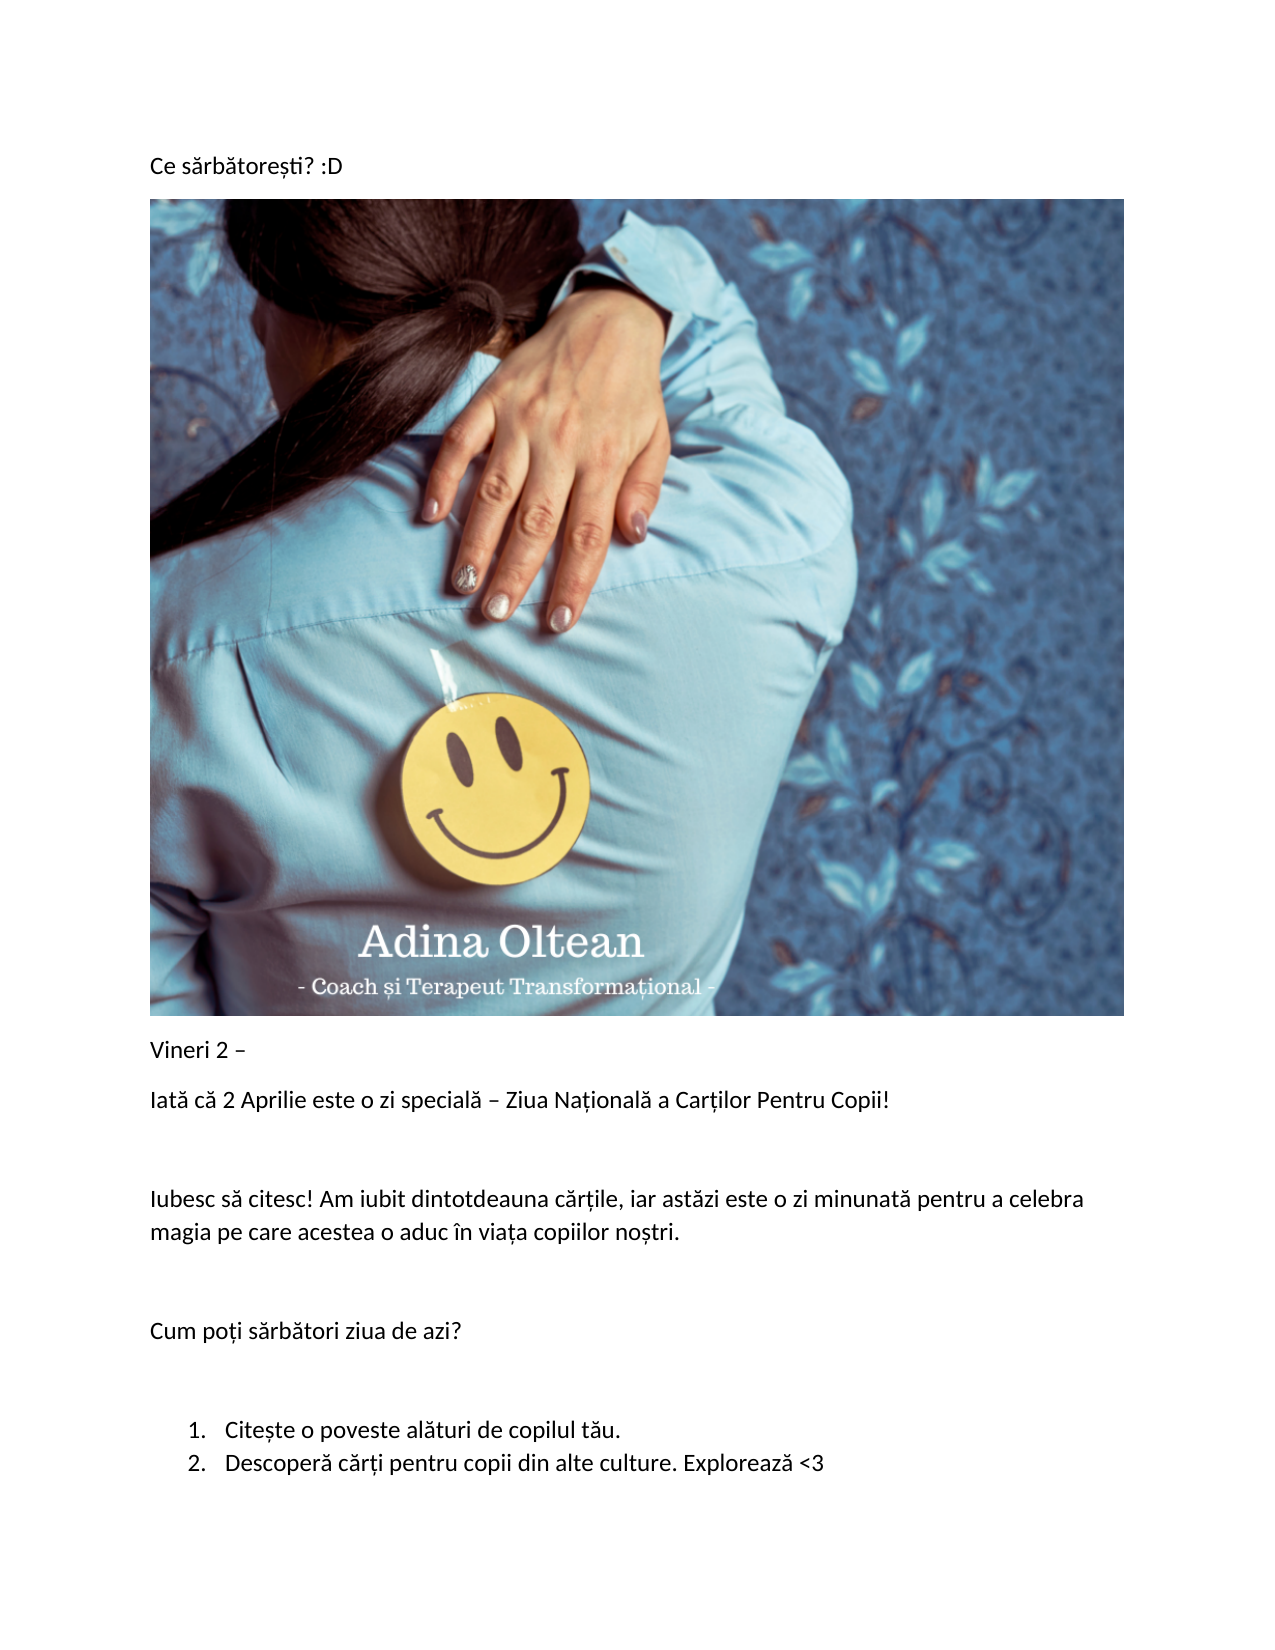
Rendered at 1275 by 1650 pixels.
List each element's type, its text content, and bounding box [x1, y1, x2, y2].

text Vineri 2 – [150, 1034, 1125, 1065]
list Descoperă cărți pentru copii din alte culture. Explorează <3 [187, 1447, 1125, 1478]
text Iată că 2 Aprilie este o zi specială – Ziua Națională a Carților Pentru Copii! [150, 1084, 1125, 1114]
text Cum poți sărbători ziua de azi? [150, 1315, 1125, 1346]
list Citește o poveste alături de copilul tău. [187, 1414, 1125, 1445]
text Ce sărbătorești? :D [150, 150, 1125, 181]
text Iubesc să citesc! Am iubit dintotdeauna cărțile, iar astăzi este o zi minunată pentru a celebra magia pe care acestea o aduc în viața copiilor noștri. [150, 1183, 1125, 1247]
picture [150, 199, 1124, 1016]
